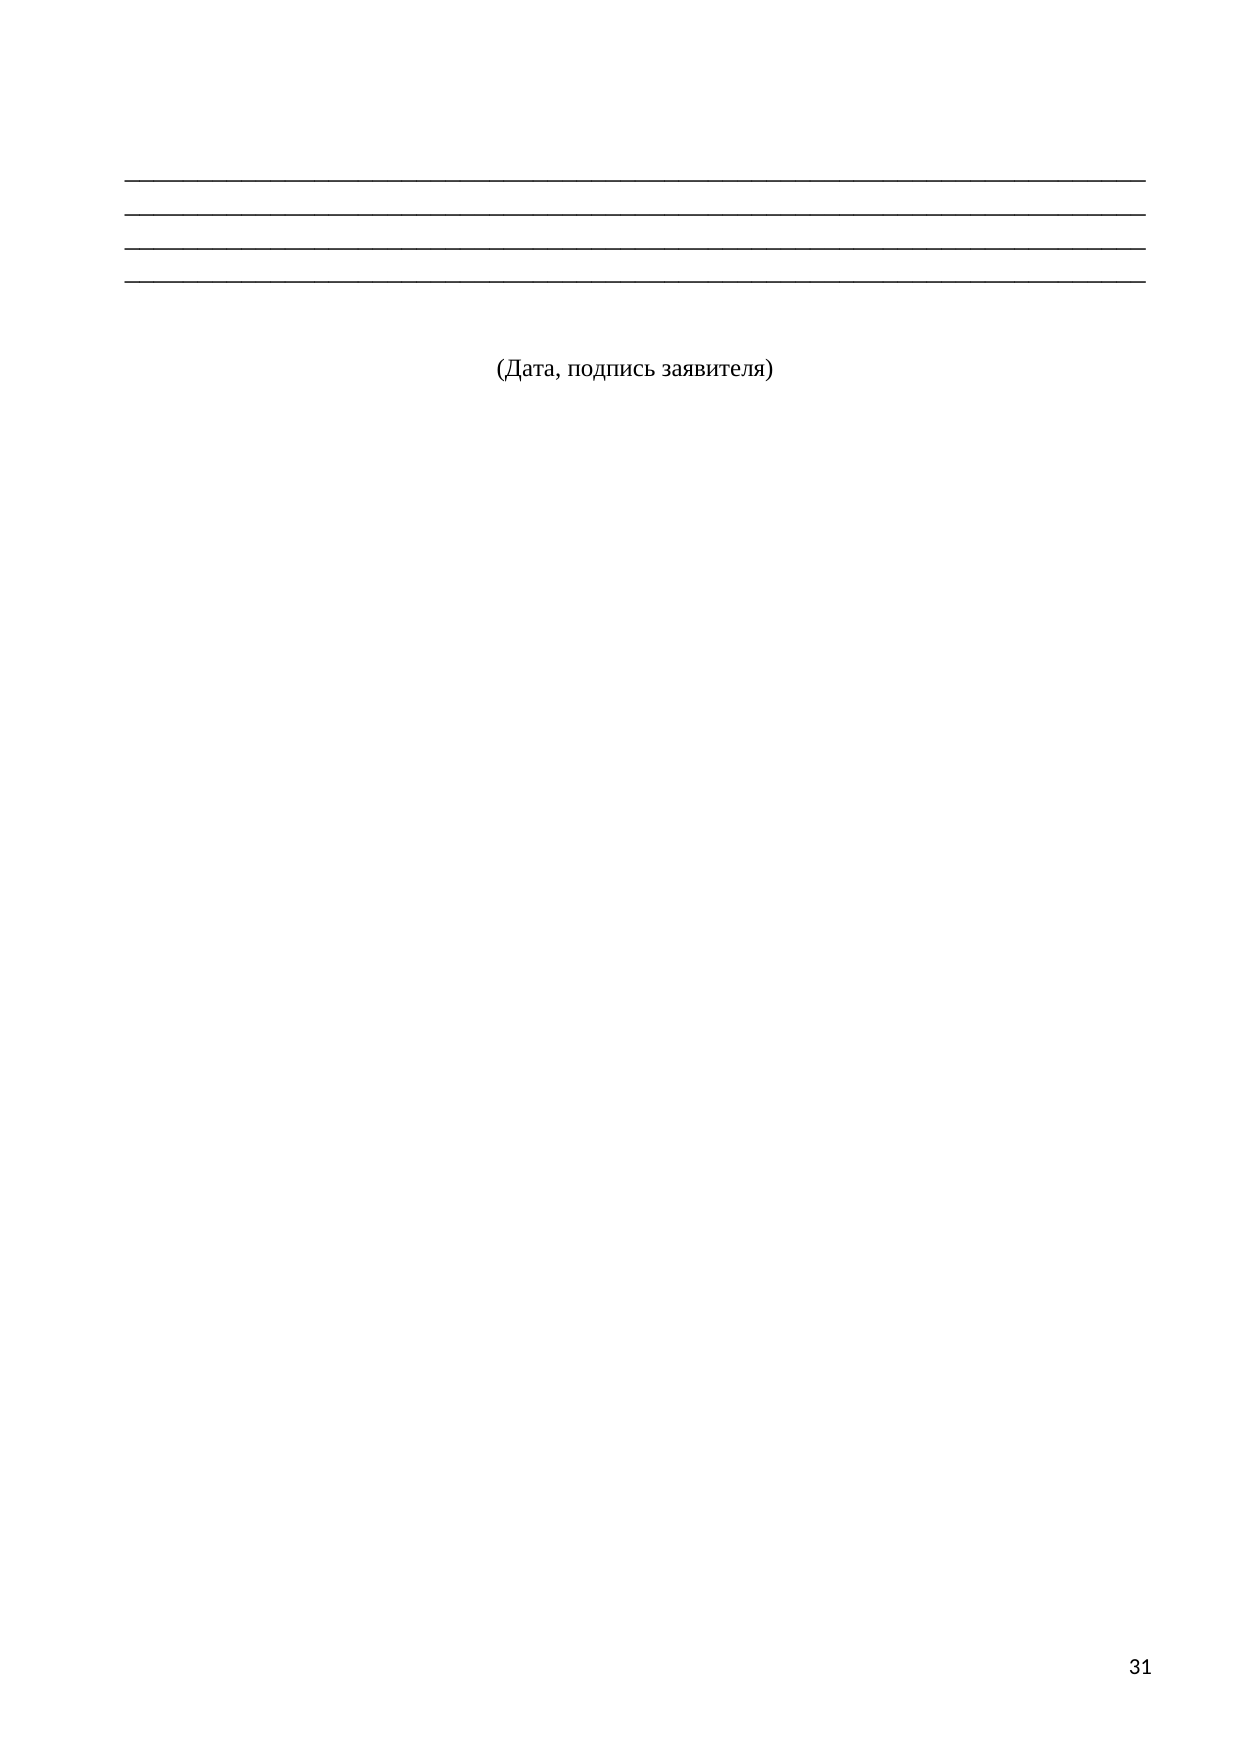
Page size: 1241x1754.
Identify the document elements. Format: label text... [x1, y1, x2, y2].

text ______________________________________________________________________ [118, 152, 1152, 185]
text ______________________________________________________________________ [118, 185, 1152, 219]
text ______________________________________________________________________ [118, 219, 1152, 252]
text ______________________________________________________________________ [118, 252, 1152, 286]
text (Дата, подпись заявителя) [118, 353, 1152, 382]
